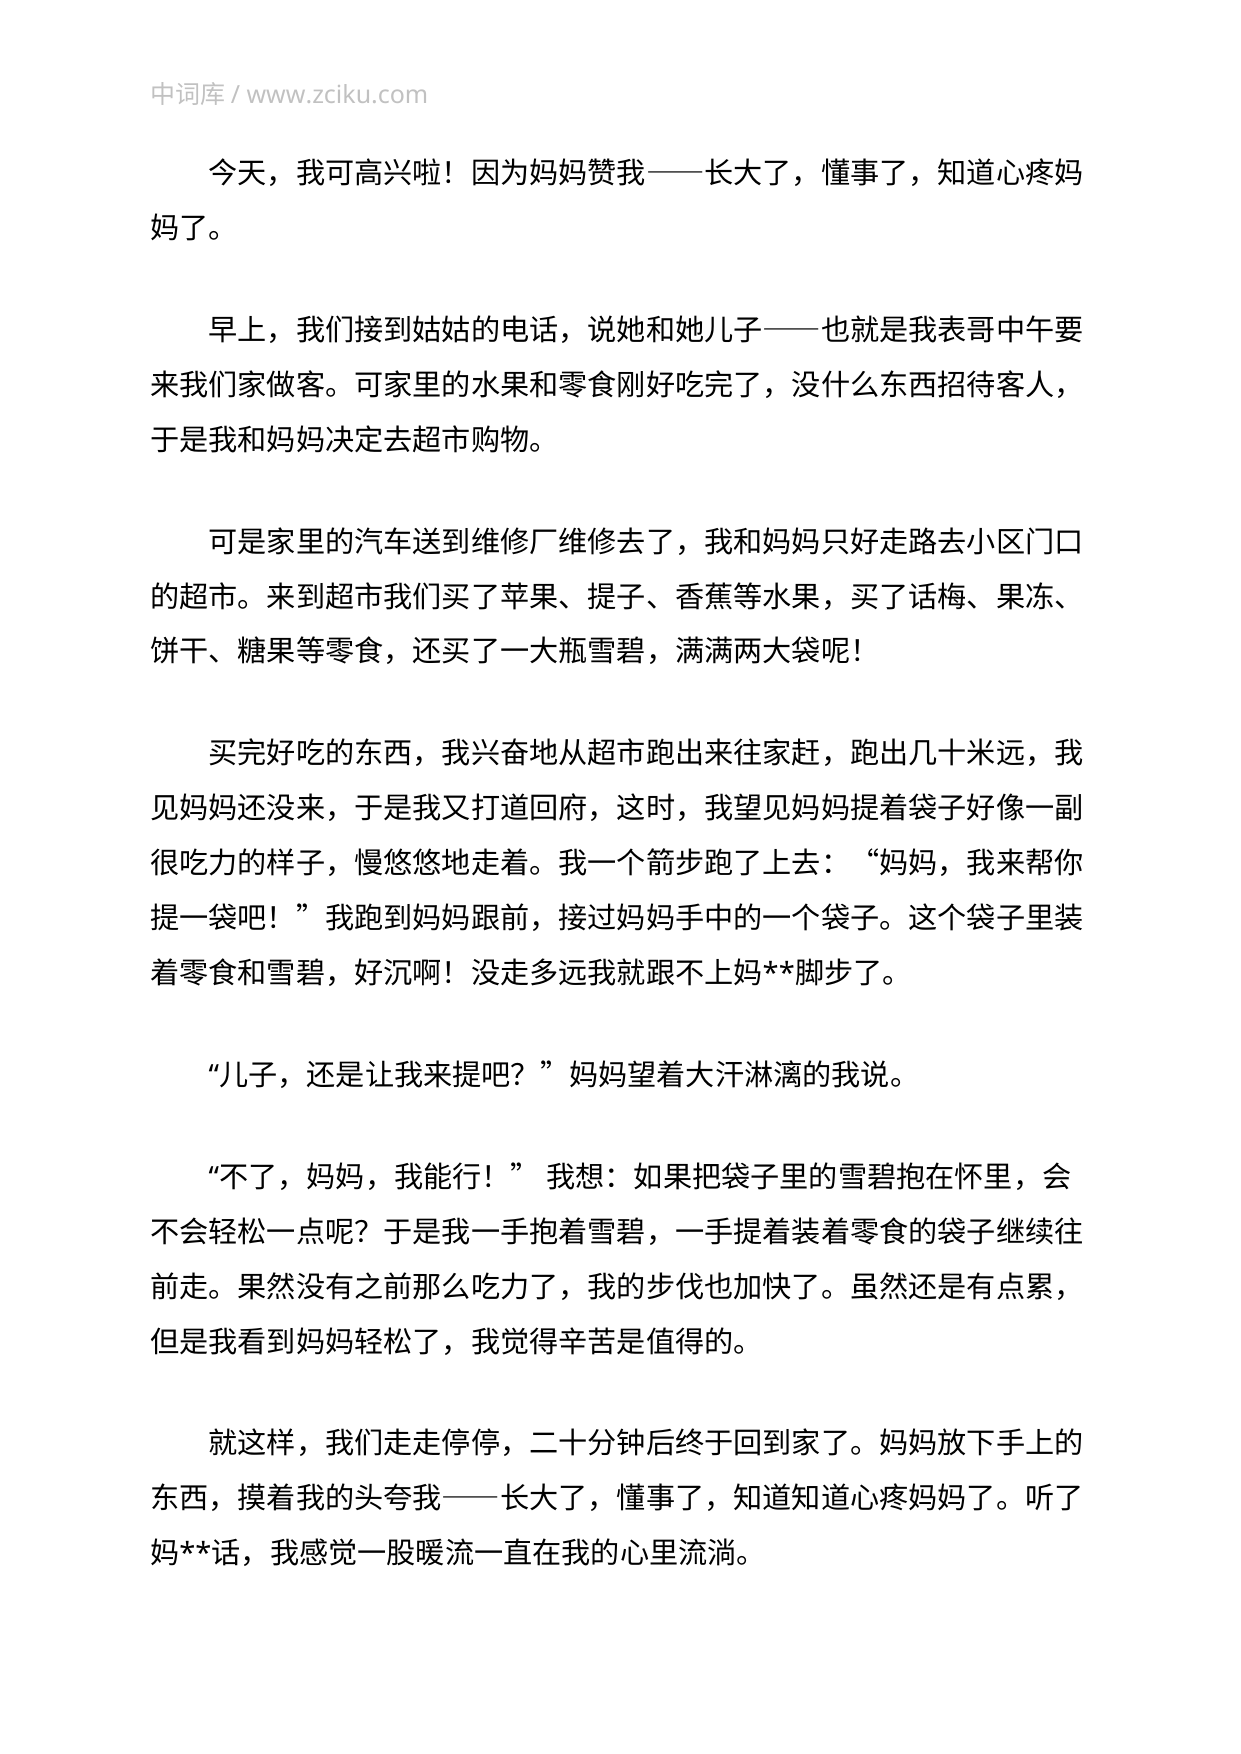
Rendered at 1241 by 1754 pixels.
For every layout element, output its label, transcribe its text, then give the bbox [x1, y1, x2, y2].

text 早上，我们接到姑姑的电话，说她和她儿子——也就是我表哥中午要来我们家做客。可家里的水果和零食刚好吃完了，没什么东西招待客人，于是我和妈妈决定去超市购物。 [150, 307, 1090, 459]
text 买完好吃的东西，我兴奋地从超市跑出来往家赶，跑出几十米远，我见妈妈还没来，于是我又打道回府，这时，我望见妈妈提着袋子好像一副很吃力的样子，慢悠悠地走着。我一个箭步跑了上去：“妈妈，我来帮你提一袋吧！”我跑到妈妈跟前，接过妈妈手中的一个袋子。这个袋子里装着零食和雪碧，好沉啊！没走多远我就跟不上妈**脚步了。 [150, 730, 1090, 992]
text 今天，我可高兴啦！因为妈妈赞我——长大了，懂事了，知道心疼妈妈了。 [150, 150, 1090, 247]
text “儿子，还是让我来提吧？”妈妈望着大汗淋漓的我说。 [150, 1051, 1090, 1094]
text 就这样，我们走走停停，二十分钟后终于回到家了。妈妈放下手上的东西，摸着我的头夸我——长大了，懂事了，知道知道心疼妈妈了。听了妈**话，我感觉一股暖流一直在我的心里流淌。 [150, 1420, 1090, 1572]
text “不了，妈妈，我能行！” 我想：如果把袋子里的雪碧抱在怀里，会不会轻松一点呢？于是我一手抱着雪碧，一手提着装着零食的袋子继续往前走。果然没有之前那么吃力了，我的步伐也加快了。虽然还是有点累，但是我看到妈妈轻松了，我觉得辛苦是值得的。 [150, 1153, 1090, 1360]
text 可是家里的汽车送到维修厂维修去了，我和妈妈只好走路去小区门口的超市。来到超市我们买了苹果、提子、香蕉等水果，买了话梅、果冻、饼干、糖果等零食，还买了一大瓶雪碧，满满两大袋呢！ [150, 518, 1090, 670]
